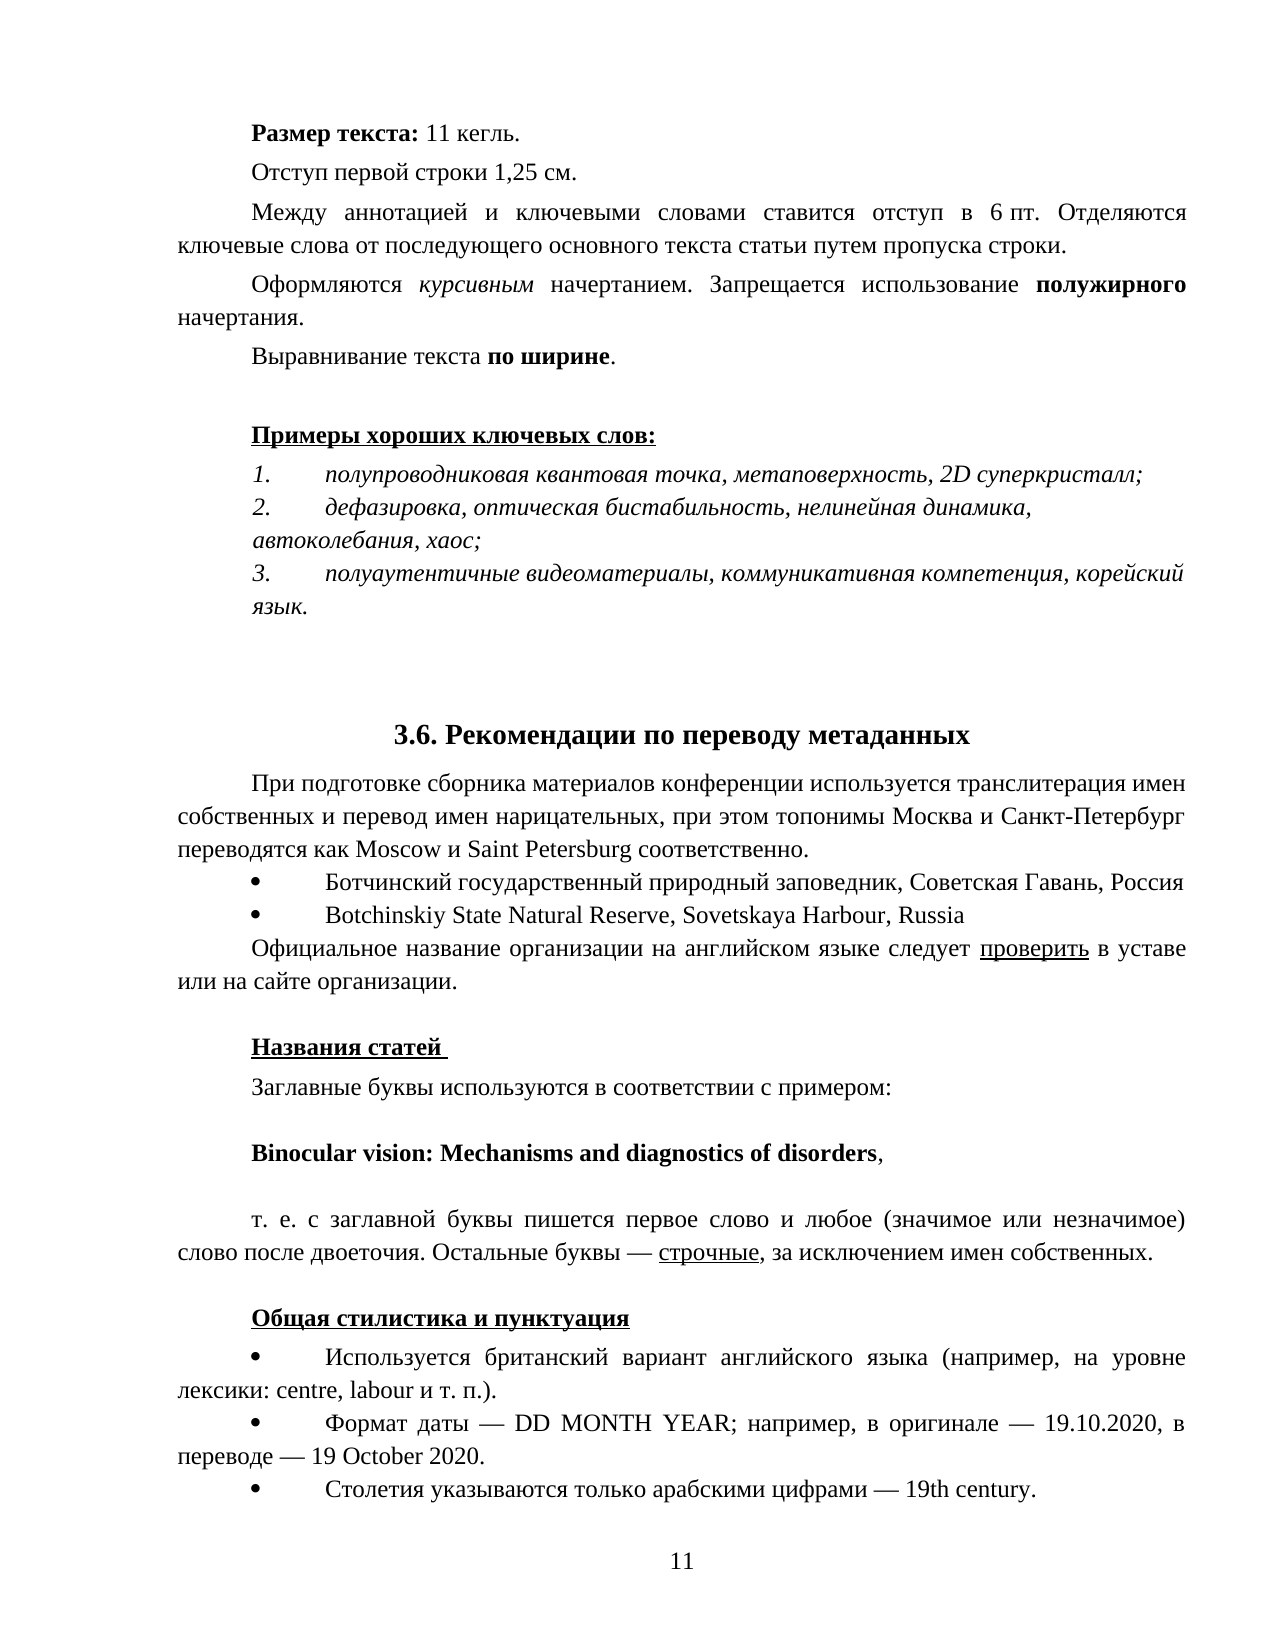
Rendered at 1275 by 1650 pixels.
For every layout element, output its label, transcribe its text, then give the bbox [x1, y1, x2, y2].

list Используется британский вариант английского языка (например, на уровне лексики: centre, labour и т. п.). [177, 1342, 1186, 1404]
subtitle 3.6. Рекомендации по переводу метаданных [177, 717, 1186, 751]
list Ботчинский государственный природный заповедник, Советская Гавань, Россия [177, 867, 1186, 896]
text Между аннотацией и ключевыми словами ставится отступ в 6 пт. Отделяются ключевые слова от последующего основного текста статьи путем пропуска строки. [177, 197, 1186, 258]
list Формат даты — DD MONTH YEAR; например, в оригинале — 19.10.2020, в переводе — 19 October 2020. [177, 1408, 1186, 1470]
text Binocular vision: Mechanisms and diagnostics of disorders, [177, 1138, 1186, 1167]
text т. е. с заглавной буквы пишется первое слово и любое (значимое или незначимое) слово после двоеточия. Остальные буквы — строчные, за исключением имен собственных. [177, 1204, 1186, 1266]
text Общая стилистика и пунктуация [177, 1303, 1186, 1332]
list полупроводниковая квантовая точка, метаповерхность, 2D суперкристалл; [252, 459, 1186, 488]
text Официальное название организации на английском языке следует проверить в уставе или на сайте организации. [177, 933, 1186, 995]
text Отступ первой строки 1,25 см. [177, 157, 1186, 186]
list дефазировка, оптическая бистабильность, нелинейная динамика, автоколебания, хаос; [252, 492, 1186, 554]
text При подготовке сборника материалов конференции используется транслитерация имен собственных и перевод имен нарицательных, при этом топонимы Москва и Санкт-Петербург переводятся как Moscow и Saint Petersburg соответственно. [177, 768, 1186, 863]
text Размер текста: 11 кегль. [177, 118, 1186, 147]
text Выравнивание текста по ширине. [177, 341, 1186, 370]
list Botchinskiy State Natural Reserve, Sovetskaya Harbour, Russia [177, 900, 1186, 929]
text Названия статей [177, 1032, 1186, 1061]
text Заглавные буквы используются в соответствии с примером: [177, 1072, 1186, 1101]
list полуаутентичные видеоматериалы, коммуникативная компетенция, корейский язык. [252, 558, 1186, 620]
text Оформляются курсивным начертанием. Запрещается использование полужирного начертания. [177, 269, 1186, 331]
text Примеры хороших ключевых слов: [177, 420, 1186, 448]
list Столетия указываются только арабскими цифрами — 19th century. [177, 1474, 1186, 1503]
